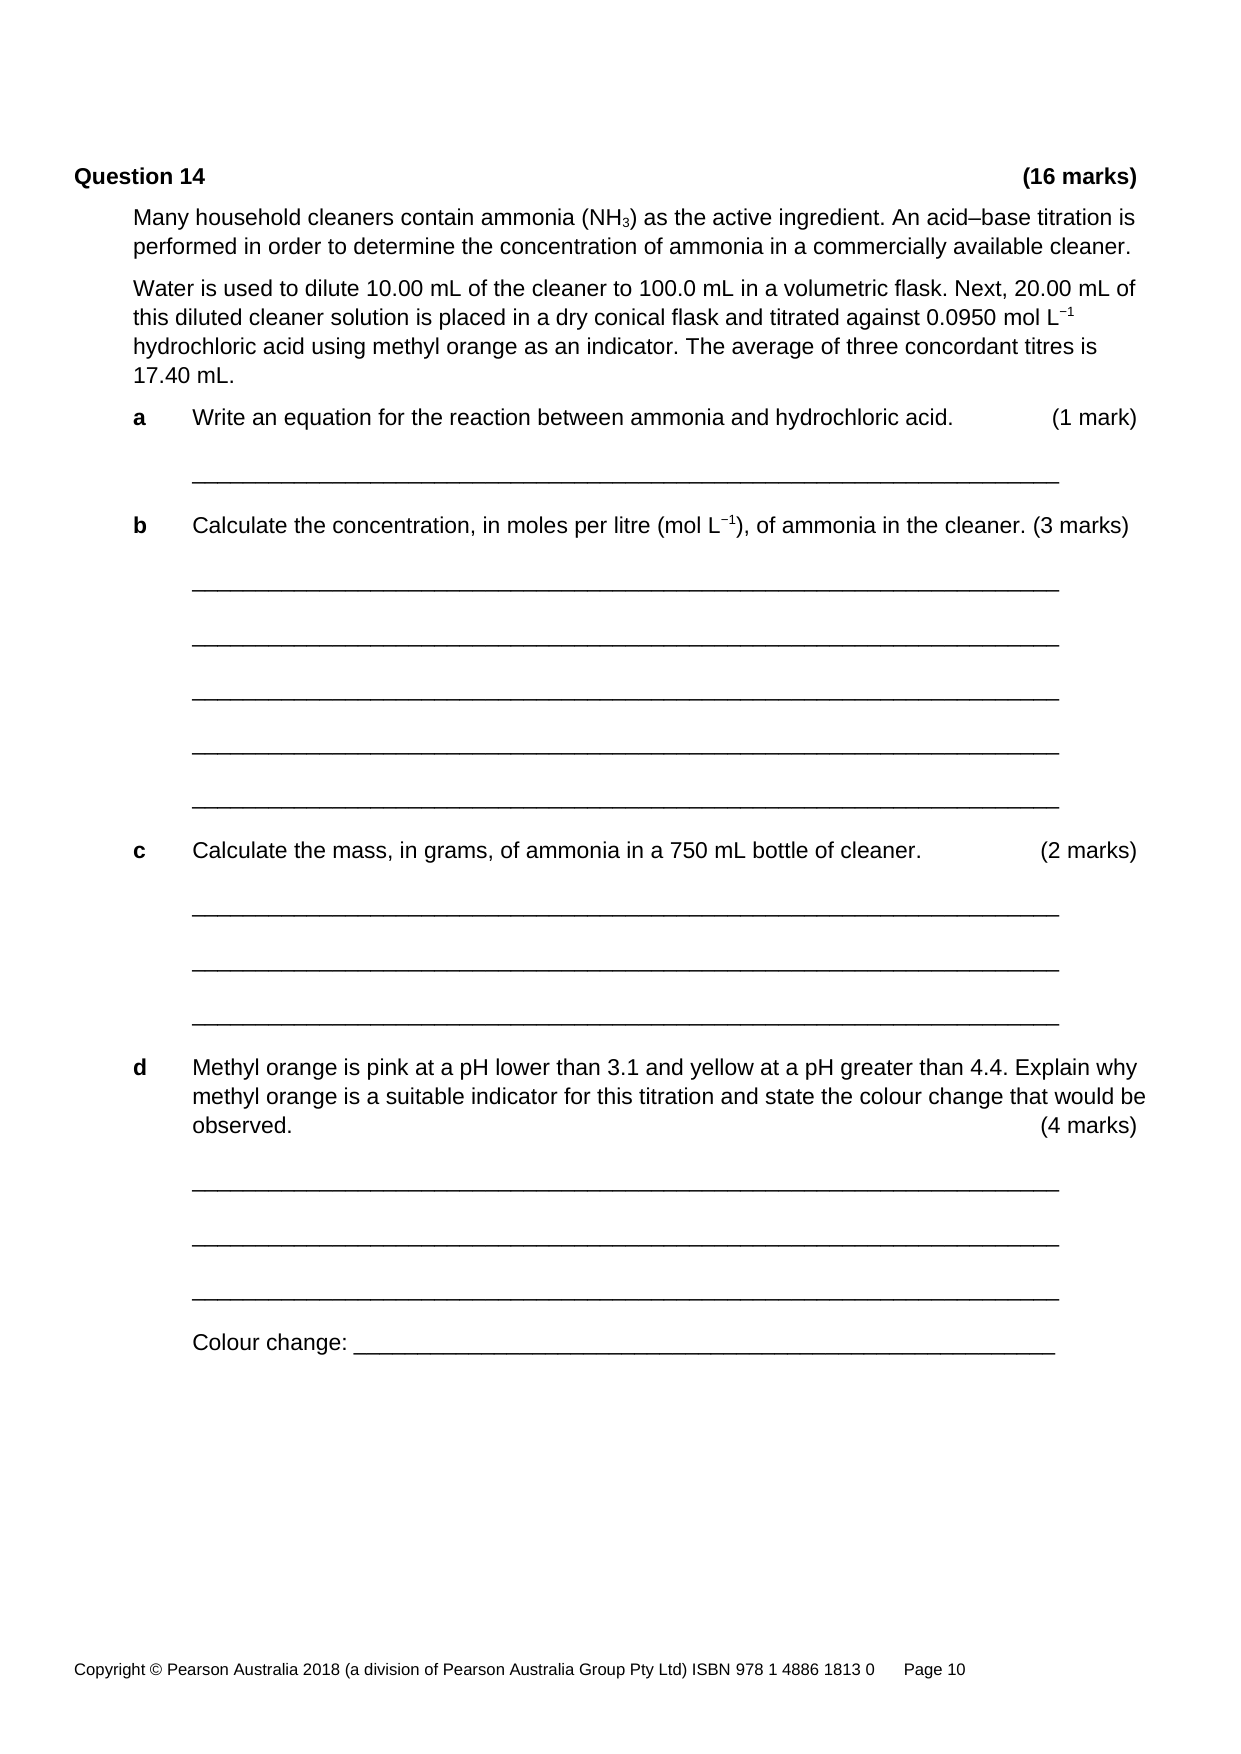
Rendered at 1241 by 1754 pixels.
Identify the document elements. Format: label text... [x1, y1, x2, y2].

text ____________________________________________________________________ [133, 564, 1152, 594]
text ____________________________________________________________________ [133, 998, 1152, 1027]
text Water is used to dilute 10.00 mL of the cleaner to 100.0 mL in a volumetric flask. Next, 20.00 mL of this diluted cleaner solution is placed in a dry conical flask and titrated against 0.0950 mol L−1 hydrochloric acid using methyl orange as an indicator. The average of three concordant titres is 17.40 mL. [74, 273, 1152, 389]
text ____________________________________________________________________ [133, 727, 1152, 756]
text ____________________________________________________________________ [133, 1273, 1152, 1302]
text Many household cleaners contain ammonia (NH3) as the active ingredient. An acid–base titration is performed in order to determine the concentration of ammonia in a commercially available cleaner. [74, 202, 1152, 260]
text Question 14 (16 marks) [74, 162, 1152, 189]
text ____________________________________________________________________ [133, 619, 1152, 648]
text c Calculate the mass, in grams, of ammonia in a 750 mL bottle of cleaner. (2 marks) [133, 835, 1152, 864]
text ____________________________________________________________________ [133, 781, 1152, 810]
text ____________________________________________________________________ [133, 1164, 1152, 1194]
text ____________________________________________________________________ [133, 673, 1152, 702]
text ____________________________________________________________________ [133, 456, 1152, 485]
text ____________________________________________________________________ [133, 889, 1152, 919]
text Colour change: _______________________________________________________ [133, 1327, 1152, 1356]
text d Methyl orange is pink at a pH lower than 3.1 and yellow at a pH greater than 4.4. Explain why methyl orange is a suitable indicator for this titration and state the colour change that would be observed. (4 marks) [133, 1052, 1152, 1139]
text ____________________________________________________________________ [133, 944, 1152, 973]
text ____________________________________________________________________ [133, 1219, 1152, 1248]
text a Write an equation for the reaction between ammonia and hydrochloric acid. (1 mark) [133, 402, 1152, 431]
text b Calculate the concentration, in moles per litre (mol L−1), of ammonia in the cleaner. (3 marks) [133, 510, 1152, 539]
